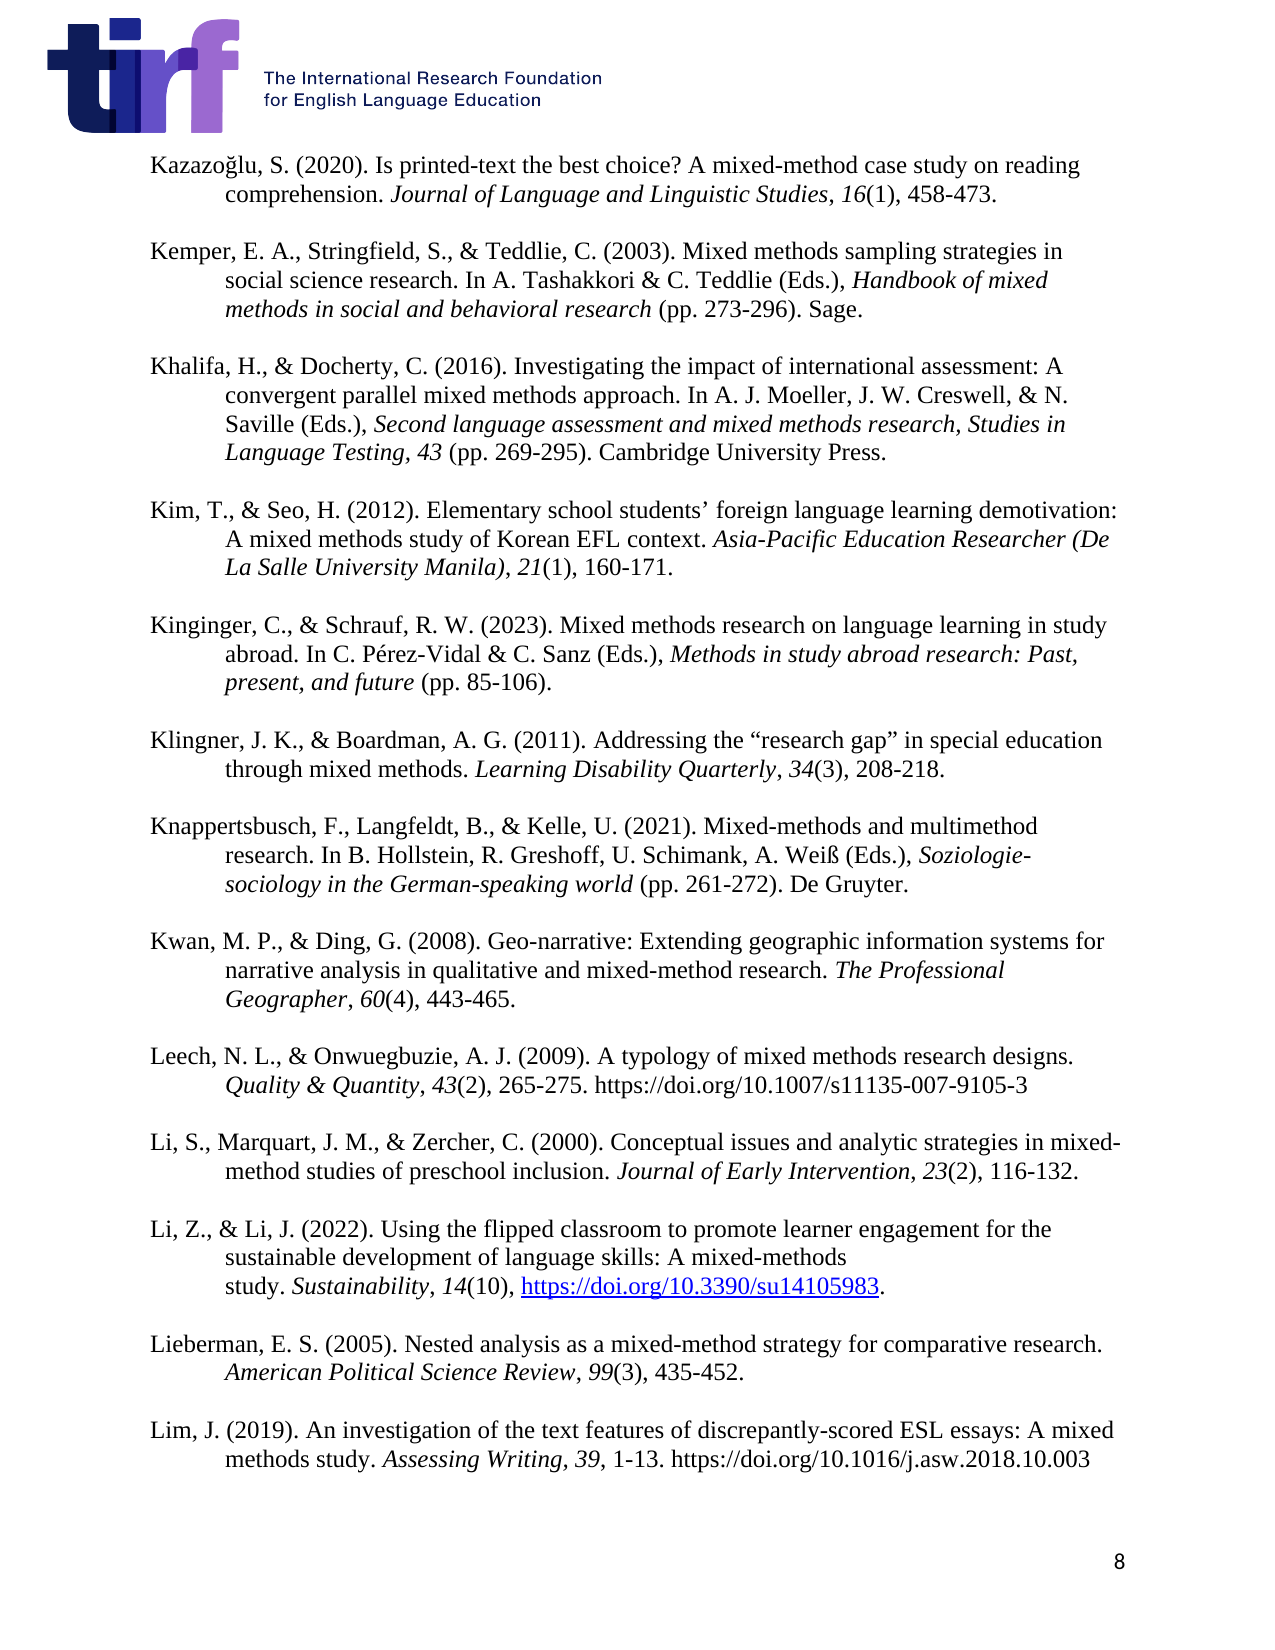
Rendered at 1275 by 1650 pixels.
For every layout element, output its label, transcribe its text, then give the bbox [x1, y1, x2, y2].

text Kwan, M. P., & Ding, G. (2008). Geo-narrative: Extending geographic information systems for narrative analysis in qualitative and mixed-method research. The Professional Geographer, 60(4), 443-465. [150, 926, 1125, 1012]
text Kazazoğlu, S. (2020). Is printed-text the best choice? A mixed-method case study on reading comprehension. Journal of Language and Linguistic Studies, 16(1), 458-473. [150, 150, 1125, 207]
text Kinginger, C., & Schrauf, R. W. (2023). Mixed methods research on language learning in study abroad. In C. Pérez-Vidal & C. Sanz (Eds.), Methods in study abroad research: Past, present, and future (pp. 85-106). [150, 610, 1125, 696]
text Klingner, J. K., & Boardman, A. G. (2011). Addressing the “research gap” in special education through mixed methods. Learning Disability Quarterly, 34(3), 208-218. [150, 725, 1125, 782]
text Leech, N. L., & Onwuegbuzie, A. J. (2009). A typology of mixed methods research designs. Quality & Quantity, 43(2), 265-275. https://doi.org/10.1007/s11135-007-9105-3 [150, 1041, 1125, 1099]
text Khalifa, H., & Docherty, C. (2016). Investigating the impact of international assessment: A convergent parallel mixed methods approach. In A. J. Moeller, J. W. Creswell, & N. Saville (Eds.), Second language assessment and mixed methods research, Studies in Language Testing, 43 (pp. 269-295). Cambridge University Press. [150, 351, 1125, 466]
text Lieberman, E. S. (2005). Nested analysis as a mixed-method strategy for comparative research. American Political Science Review, 99(3), 435-452. [150, 1329, 1125, 1386]
text Kim, T., & Seo, H. (2012). Elementary school students’ foreign language learning demotivation: A mixed methods study of Korean EFL context. Asia-Pacific Education Researcher (De La Salle University Manila), 21(1), 160-171. [150, 495, 1125, 581]
picture [47, 18, 608, 133]
text Kemper, E. A., Stringfield, S., & Teddlie, C. (2003). Mixed methods sampling strategies in social science research. In A. Tashakkori & C. Teddlie (Eds.), Handbook of mixed methods in social and behavioral research (pp. 273-296). Sage. [150, 236, 1125, 322]
text Li, Z., & Li, J. (2022). Using the flipped classroom to promote learner engagement for the sustainable development of language skills: A mixed-methods study. Sustainability, 14(10), https://doi.org/10.3390/su14105983. [150, 1214, 1125, 1300]
text Li, S., Marquart, J. M., & Zercher, C. (2000). Conceptual issues and analytic strategies in mixed-method studies of preschool inclusion. Journal of Early Intervention, 23(2), 116-132. [150, 1127, 1125, 1185]
text Knappertsbusch, F., Langfeldt, B., & Kelle, U. (2021). Mixed-methods and multimethod research. In B. Hollstein, R. Greshoff, U. Schimank, A. Weiß (Eds.), Soziologie-sociology in the German-speaking world (pp. 261-272). De Gruyter. [150, 811, 1125, 897]
text Lim, J. (2019). An investigation of the text features of discrepantly-scored ESL essays: A mixed methods study. Assessing Writing, 39, 1-13. https://doi.org/10.1016/j.asw.2018.10.003 [150, 1415, 1125, 1472]
